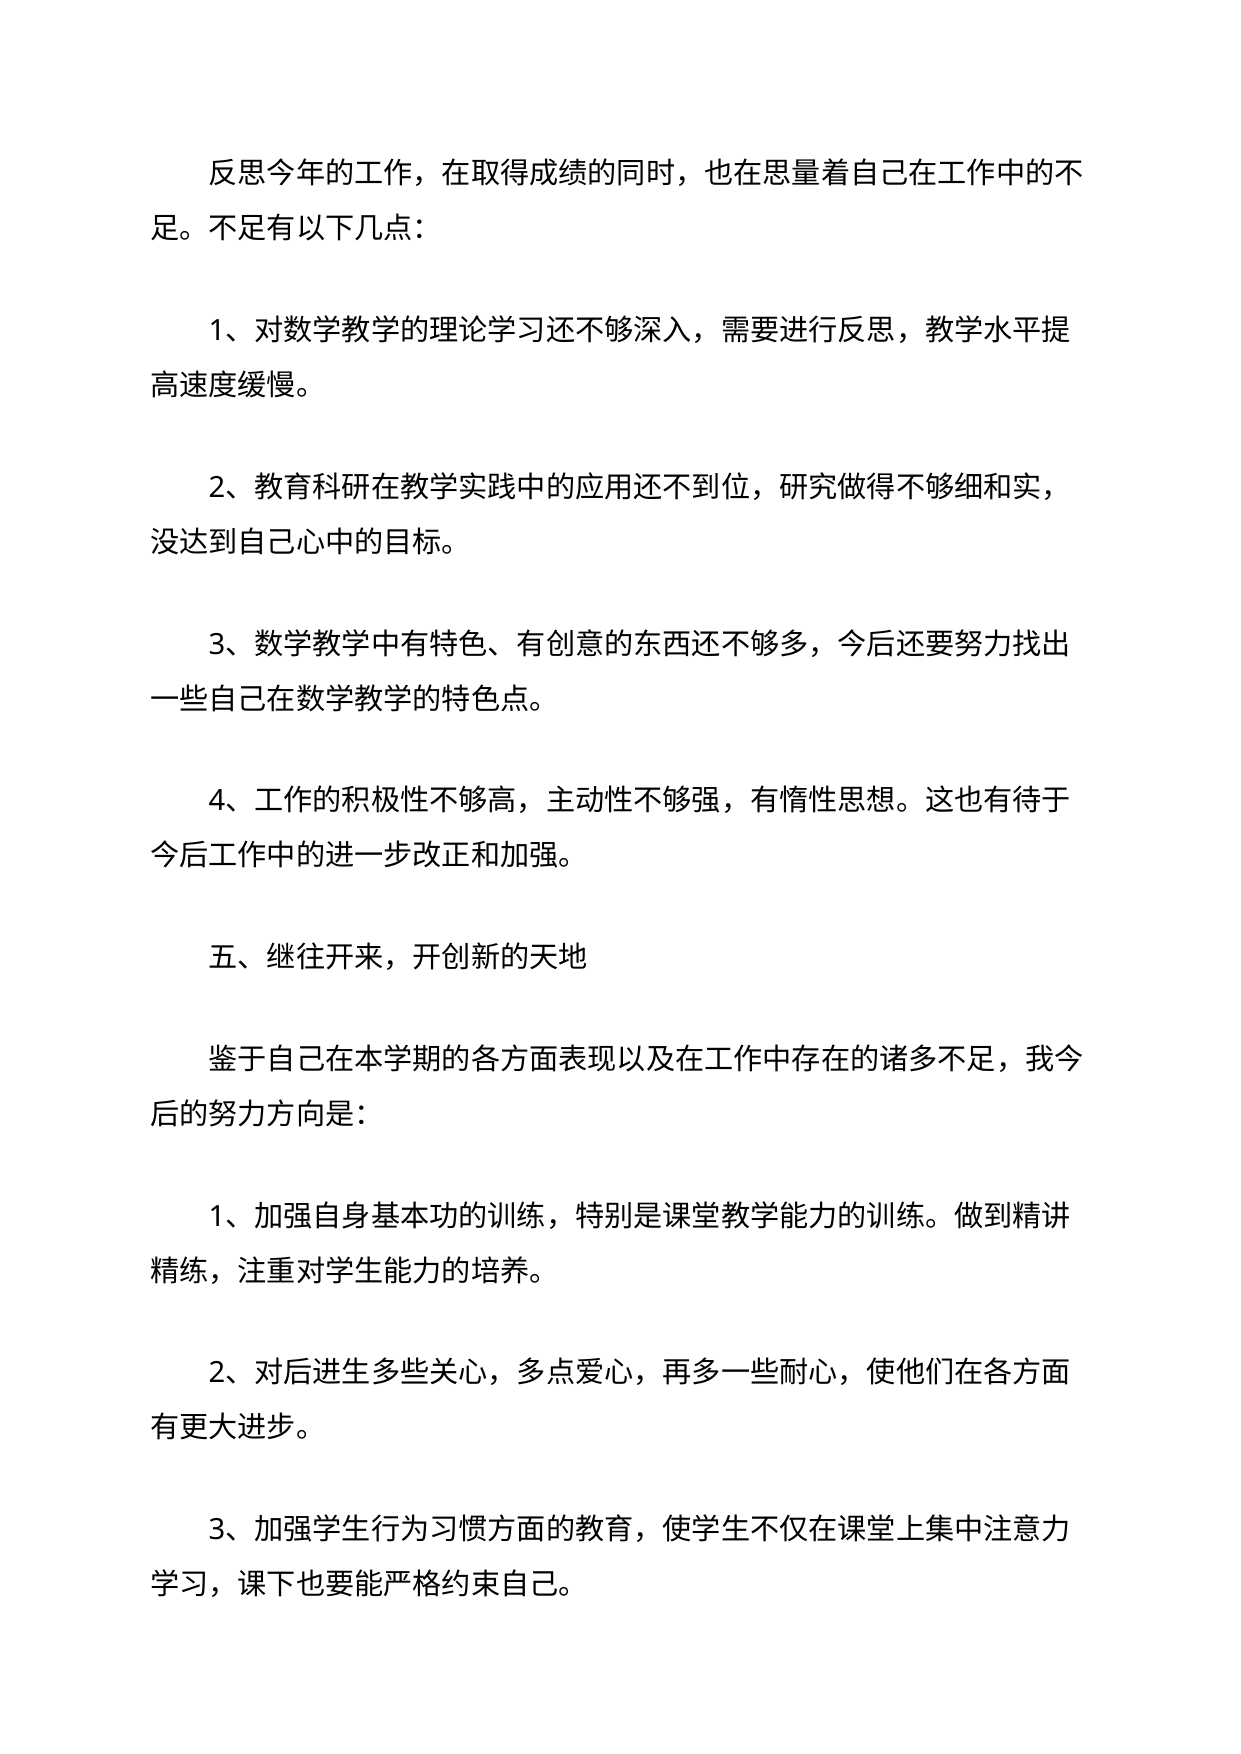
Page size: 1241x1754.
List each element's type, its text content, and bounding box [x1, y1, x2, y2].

text 1、加强自身基本功的训练，特别是课堂教学能力的训练。做到精讲精练，注重对学生能力的培养。 [150, 1192, 1090, 1289]
text 3、加强学生行为习惯方面的教育，使学生不仅在课堂上集中注意力学习，课下也要能严格约束自己。 [150, 1506, 1090, 1603]
text 五、继往开来，开创新的天地 [150, 934, 1090, 976]
text 1、对数学教学的理论学习还不够深入，需要进行反思，教学水平提高速度缓慢。 [150, 307, 1090, 404]
text 4、工作的积极性不够高，主动性不够强，有惰性思想。这也有待于今后工作中的进一步改正和加强。 [150, 777, 1090, 874]
text 3、数学教学中有特色、有创意的东西还不够多，今后还要努力找出一些自己在数学教学的特色点。 [150, 620, 1090, 717]
text 鉴于自己在本学期的各方面表现以及在工作中存在的诸多不足，我今后的努力方向是： [150, 1036, 1090, 1133]
text 2、教育科研在教学实践中的应用还不到位，研究做得不够细和实，没达到自己心中的目标。 [150, 463, 1090, 561]
text 2、对后进生多些关心，多点爱心，再多一些耐心，使他们在各方面有更大进步。 [150, 1349, 1090, 1446]
text 反思今年的工作，在取得成绩的同时，也在思量着自己在工作中的不足。不足有以下几点： [150, 150, 1090, 247]
